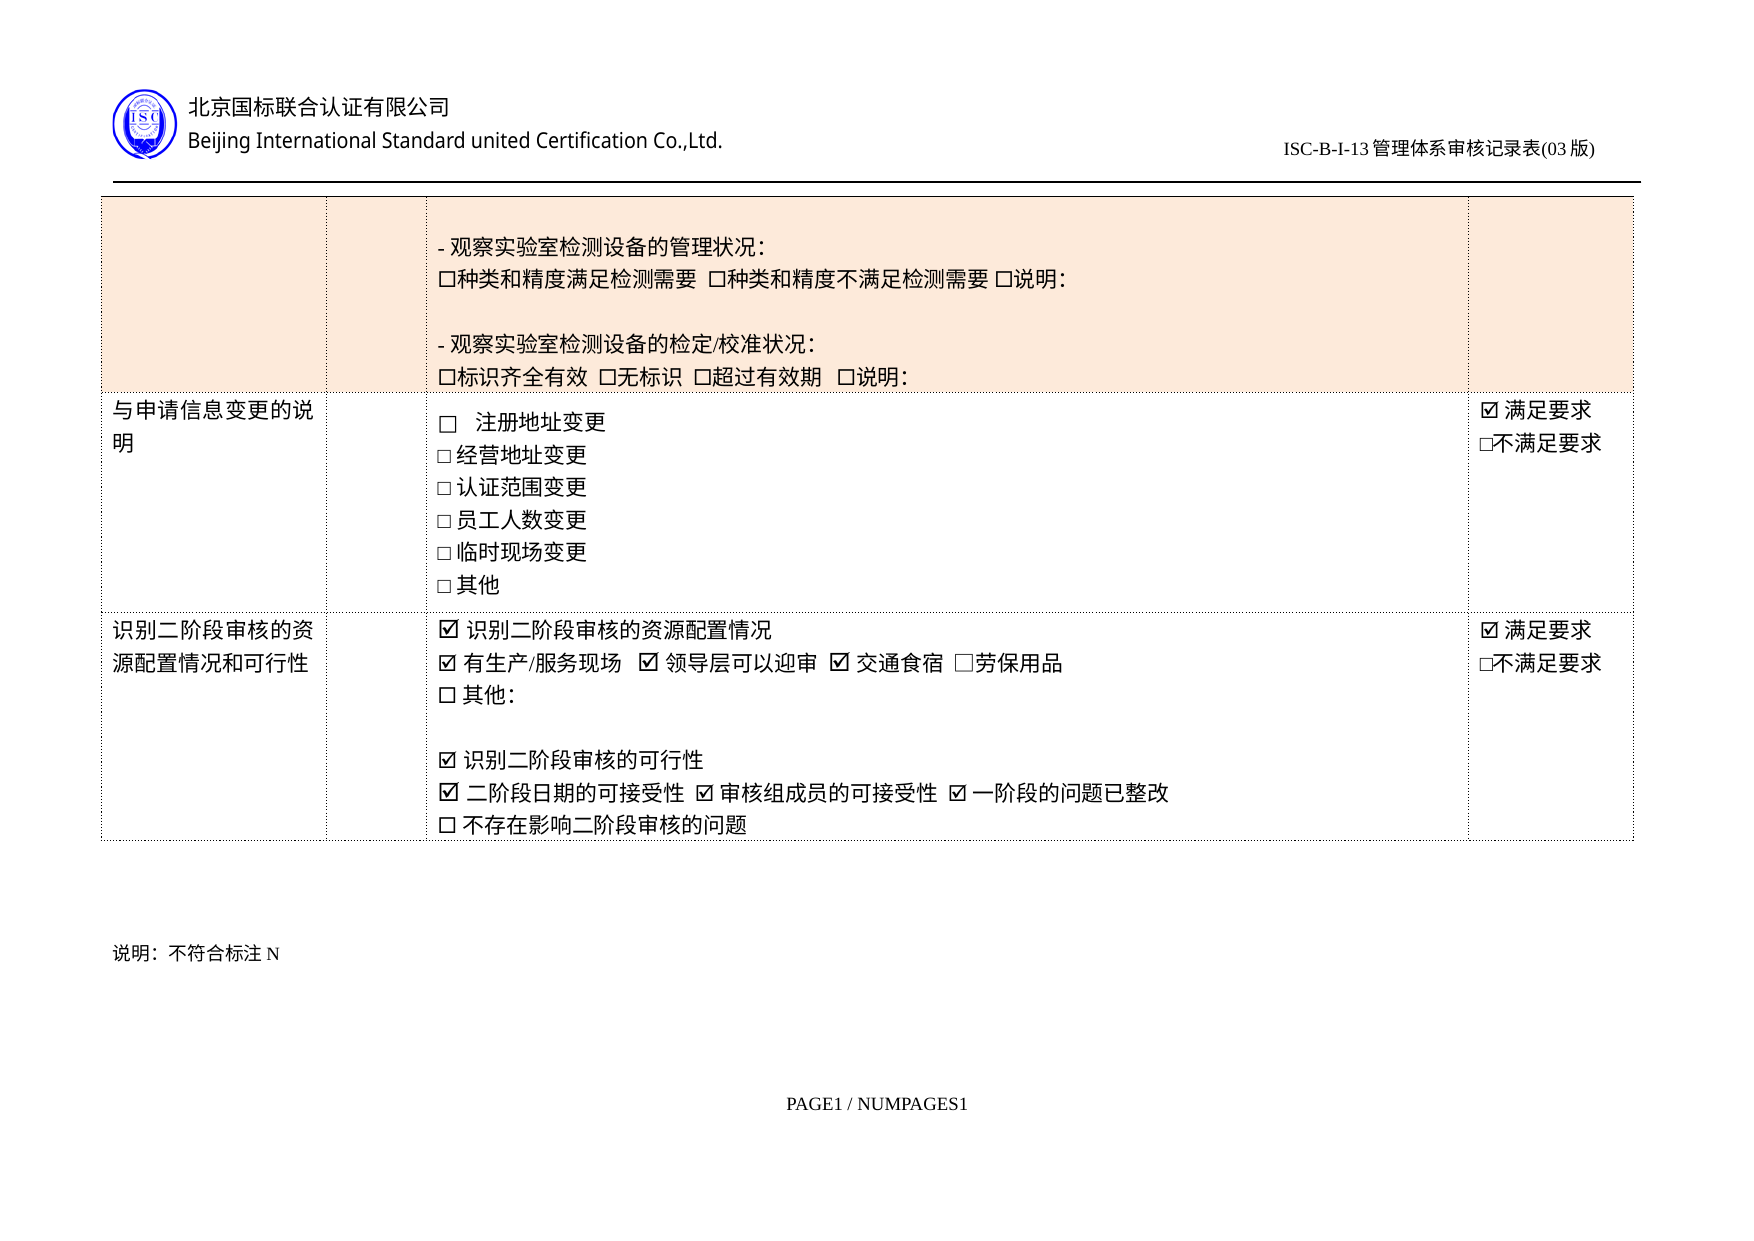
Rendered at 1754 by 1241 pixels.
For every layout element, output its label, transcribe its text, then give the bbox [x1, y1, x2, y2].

picture [112, 89, 180, 158]
text 说明：不符合标注N [112, 939, 1641, 966]
table_cell 识别二阶段审核的资源配置情况 有生产/服务现场 领导层可以迎审 交通食宿 □劳保用品 其他： 识别二阶段审核的可行性 二阶段日期的可接受性 审核组成员的可接受性 一阶段的问题已整改 不存在影响二阶段审核的问题 [426, 612, 1468, 840]
table_cell [326, 197, 426, 392]
table_cell 识别二阶段审核的资源配置情况和可行性 [101, 612, 326, 840]
table_cell [326, 392, 426, 612]
table_cell 与申请信息变更的说明 [101, 392, 326, 612]
table_cell 注册地址变更 □ 经营地址变更 □ 认证范围变更 □ 员工人数变更 □ 临时现场变更 □ 其他 [426, 392, 1468, 612]
table_cell 满足要求 □不满足要求 [1468, 392, 1633, 612]
table_cell FSMS/HACCP场所巡查: [101, 197, 326, 392]
table_cell 满足要求 □不满足要求 未配备员工手部洗手消杀专间及更衣间 [1468, 197, 1633, 392]
table_cell [326, 612, 426, 840]
table_cell 满足要求 □不满足要求 [1468, 612, 1633, 840]
